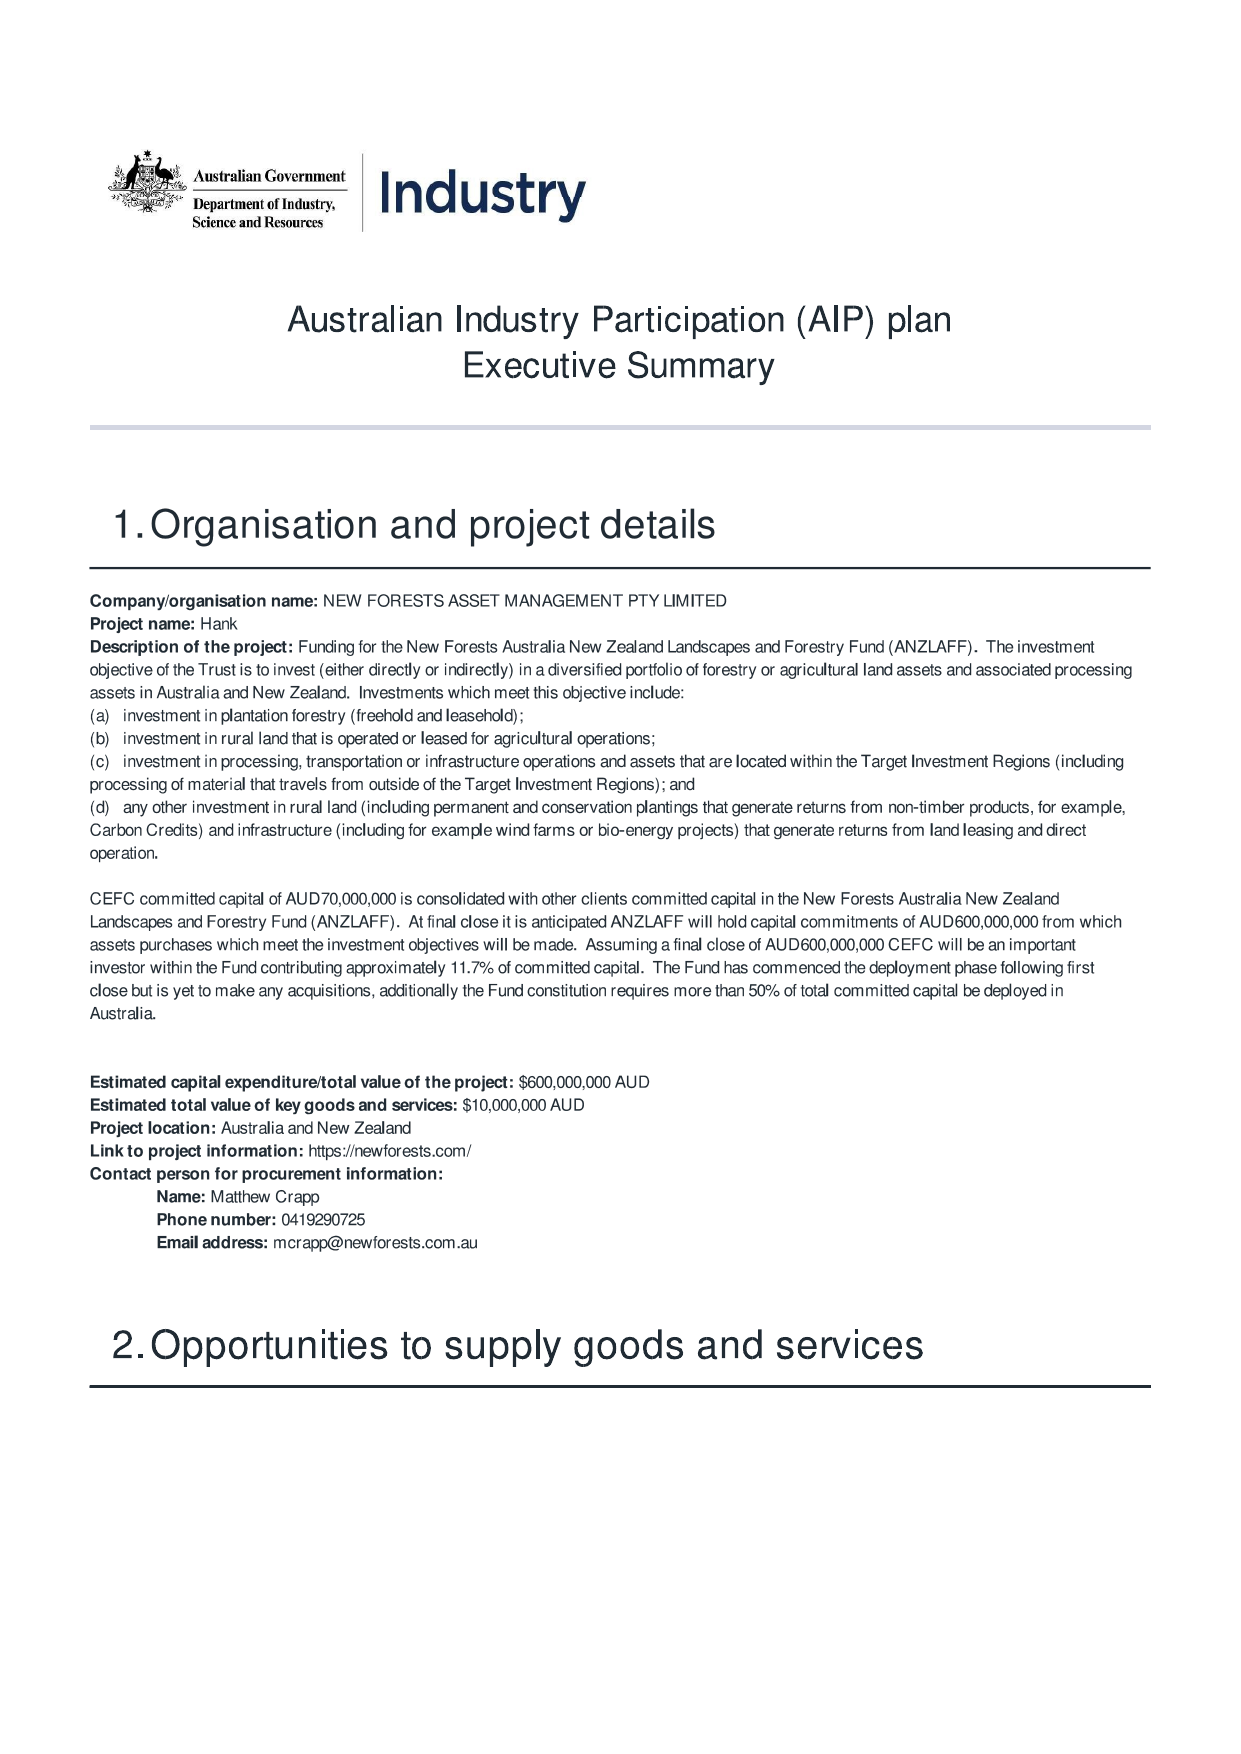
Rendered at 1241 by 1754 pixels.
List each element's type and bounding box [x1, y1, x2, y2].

picture [108, 149, 643, 232]
picture [88, 507, 1151, 1388]
